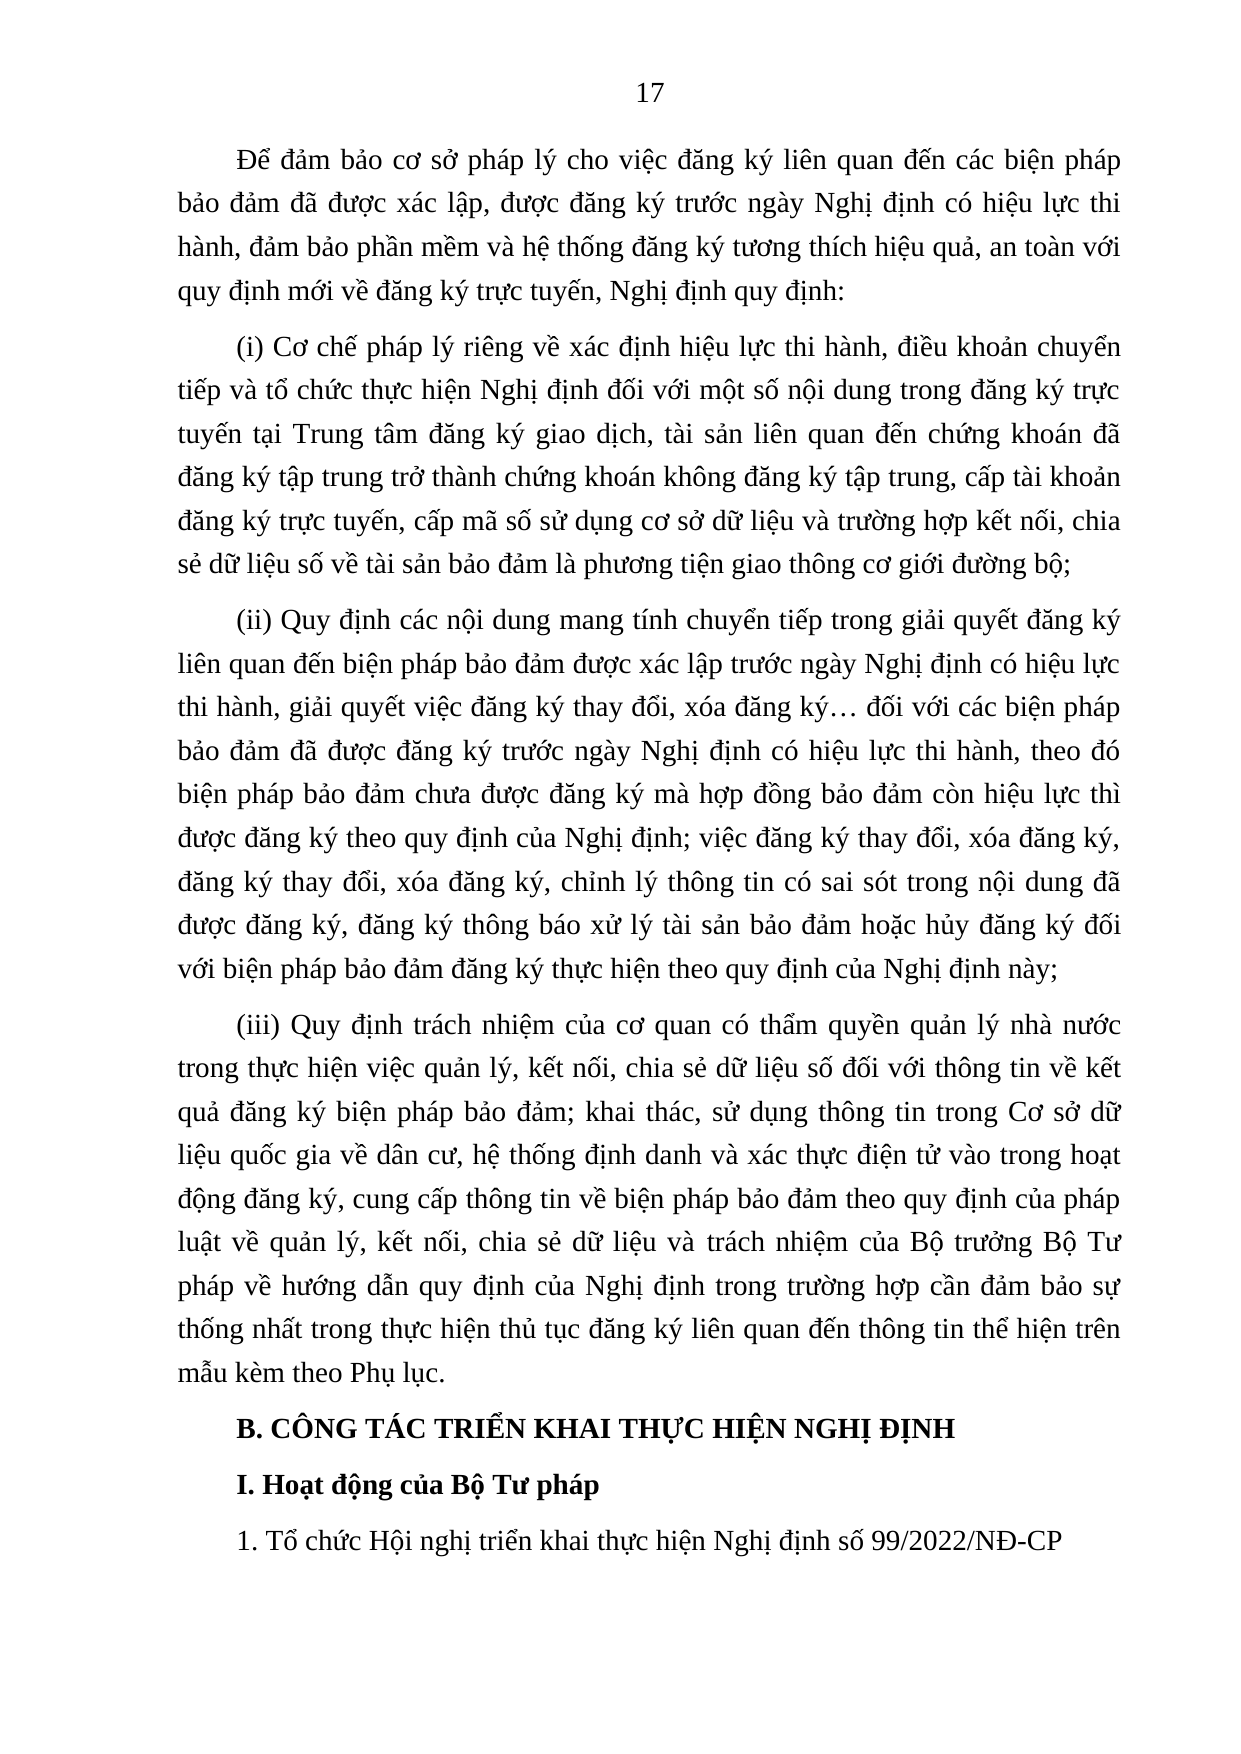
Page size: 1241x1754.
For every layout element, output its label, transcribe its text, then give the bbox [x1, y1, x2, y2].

text (ii) Quy định các nội dung mang tính chuyển tiếp trong giải quyết đăng ký liên quan đến biện pháp bảo đảm được xác lập trước ngày Nghị định có hiệu lực thi hành, giải quyết việc đăng ký thay đổi, xóa đăng ký… đối với các biện pháp bảo đảm đã được đăng ký trước ngày Nghị định có hiệu lực thi hành, theo đó biện pháp bảo đảm chưa được đăng ký mà hợp đồng bảo đảm còn hiệu lực thì được đăng ký theo quy định của Nghị định; việc đăng ký thay đổi, xóa đăng ký, đăng ký thay đổi, xóa đăng ký, chỉnh lý thông tin có sai sót trong nội dung đã được đăng ký, đăng ký thông báo xử lý tài sản bảo đảm hoặc hủy đăng ký đối với biện pháp bảo đảm đăng ký thực hiện theo quy định của Nghị định này; [177, 602, 1122, 984]
text (i) Cơ chế pháp lý riêng về xác định hiệu lực thi hành, điều khoản chuyển tiếp và tổ chức thực hiện Nghị định đối với một số nội dung trong đăng ký trực tuyến tại Trung tâm đăng ký giao dịch, tài sản liên quan đến chứng khoán đã đăng ký tập trung trở thành chứng khoán không đăng ký tập trung, cấp tài khoản đăng ký trực tuyến, cấp mã số sử dụng cơ sở dữ liệu và trường hợp kết nối, chia sẻ dữ liệu số về tài sản bảo đảm là phương tiện giao thông cơ giới đường bộ; [177, 329, 1122, 580]
text I. Hoạt động của Bộ Tư pháp [177, 1467, 1122, 1501]
text (iii) Quy định trách nhiệm của cơ quan có thẩm quyền quản lý nhà nước trong thực hiện việc quản lý, kết nối, chia sẻ dữ liệu số đối với thông tin về kết quả đăng ký biện pháp bảo đảm; khai thác, sử dụng thông tin trong Cơ sở dữ liệu quốc gia về dân cư, hệ thống định danh và xác thực điện tử vào trong hoạt động đăng ký, cung cấp thông tin về biện pháp bảo đảm theo quy định của pháp luật về quản lý, kết nối, chia sẻ dữ liệu và trách nhiệm của Bộ trưởng Bộ Tư pháp về hướng dẫn quy định của Nghị định trong trường hợp cần đảm bảo sự thống nhất trong thực hiện thủ tục đăng ký liên quan đến thông tin thể hiện trên mẫu kèm theo Phụ lục. [177, 1007, 1122, 1389]
text B. CÔNG TÁC TRIỂN KHAI THỰC HIỆN NGHỊ ĐỊNH [177, 1411, 1122, 1445]
text Để đảm bảo cơ sở pháp lý cho việc đăng ký liên quan đến các biện pháp bảo đảm đã được xác lập, được đăng ký trước ngày Nghị định có hiệu lực thi hành, đảm bảo phần mềm và hệ thống đăng ký tương thích hiệu quả, an toàn với quy định mới về đăng ký trực tuyến, Nghị định quy định: [177, 142, 1122, 306]
text 1. Tổ chức Hội nghị triển khai thực hiện Nghị định số 99/2022/NĐ-CP [177, 1523, 1122, 1557]
